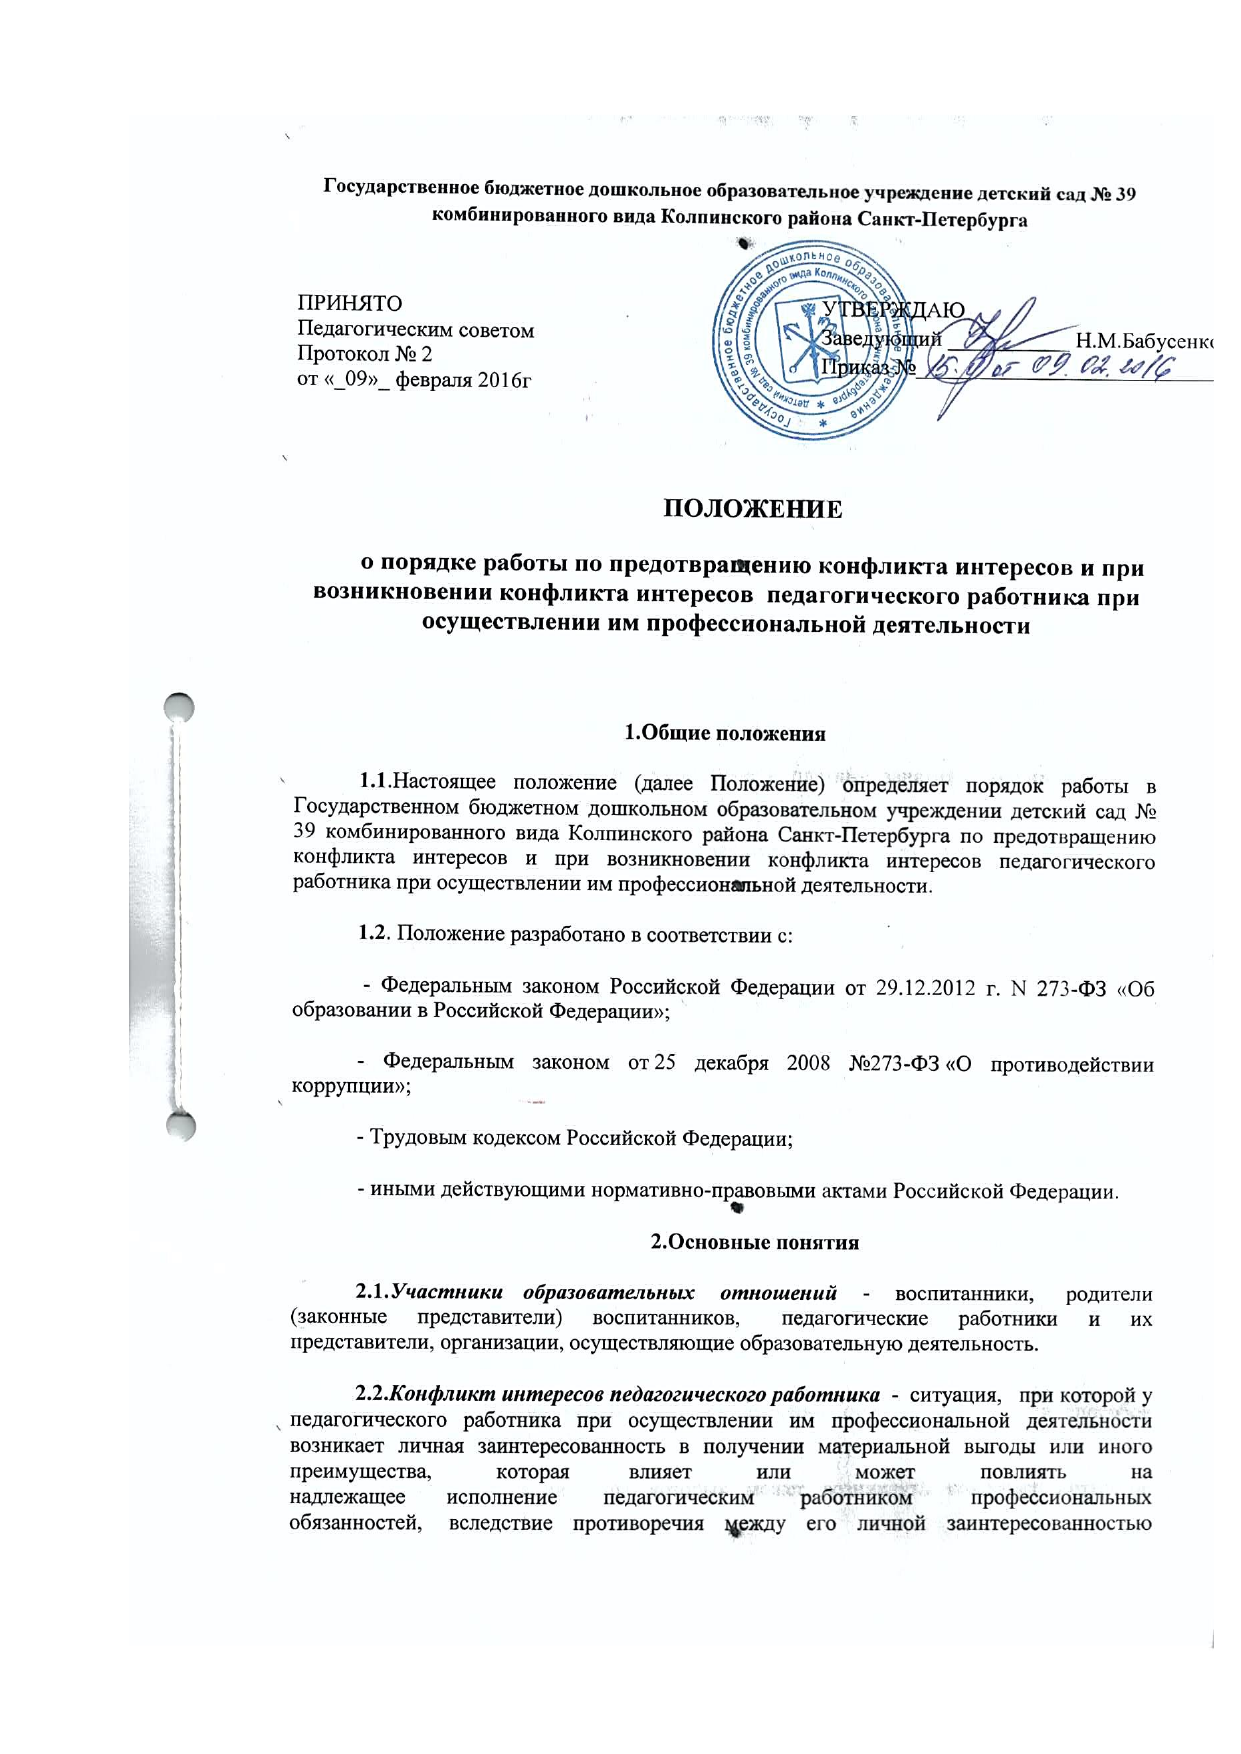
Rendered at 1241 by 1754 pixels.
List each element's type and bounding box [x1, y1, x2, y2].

picture [118, 104, 1224, 1657]
